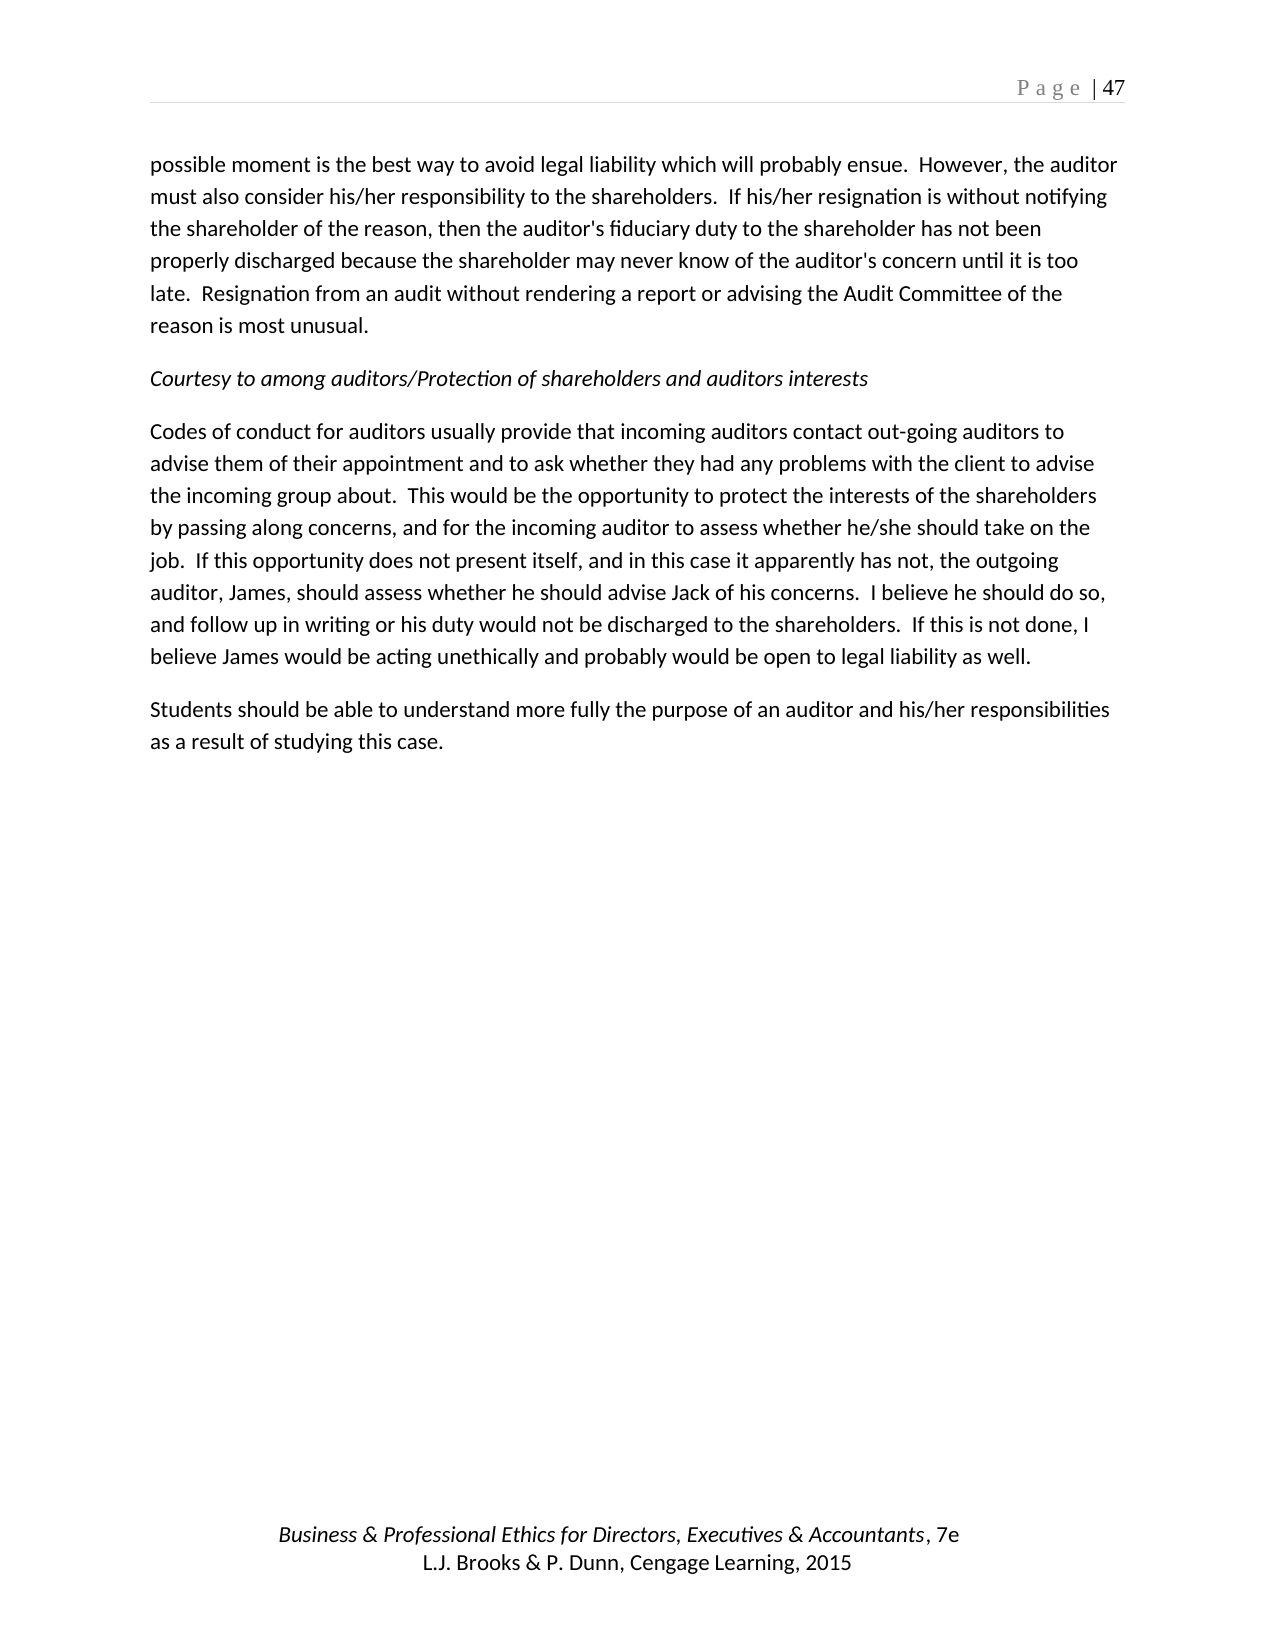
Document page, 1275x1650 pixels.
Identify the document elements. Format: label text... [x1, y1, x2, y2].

text Courtesy to among auditors/Protection of shareholders and auditors interests [150, 364, 1125, 392]
text Codes of conduct for auditors usually provide that incoming auditors contact out-going auditors to advise them of their appointment and to ask whether they had any problems with the client to advise the incoming group about. This would be the opportunity to protect the interests of the shareholders by passing along concerns, and for the incoming auditor to assess whether he/she should take on the job. If this opportunity does not present itself, and in this case it apparently has not, the outgoing auditor, James, should assess whether he should advise Jack of his concerns. I believe he should do so, and follow up in writing or his duty would not be discharged to the shareholders. If this is not done, I believe James would be acting unethically and probably would be open to legal liability as well. [150, 417, 1125, 670]
text Students should be able to understand more fully the purpose of an auditor and his/her responsibilities as a result of studying this case. [150, 695, 1125, 756]
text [150, 150, 1125, 339]
